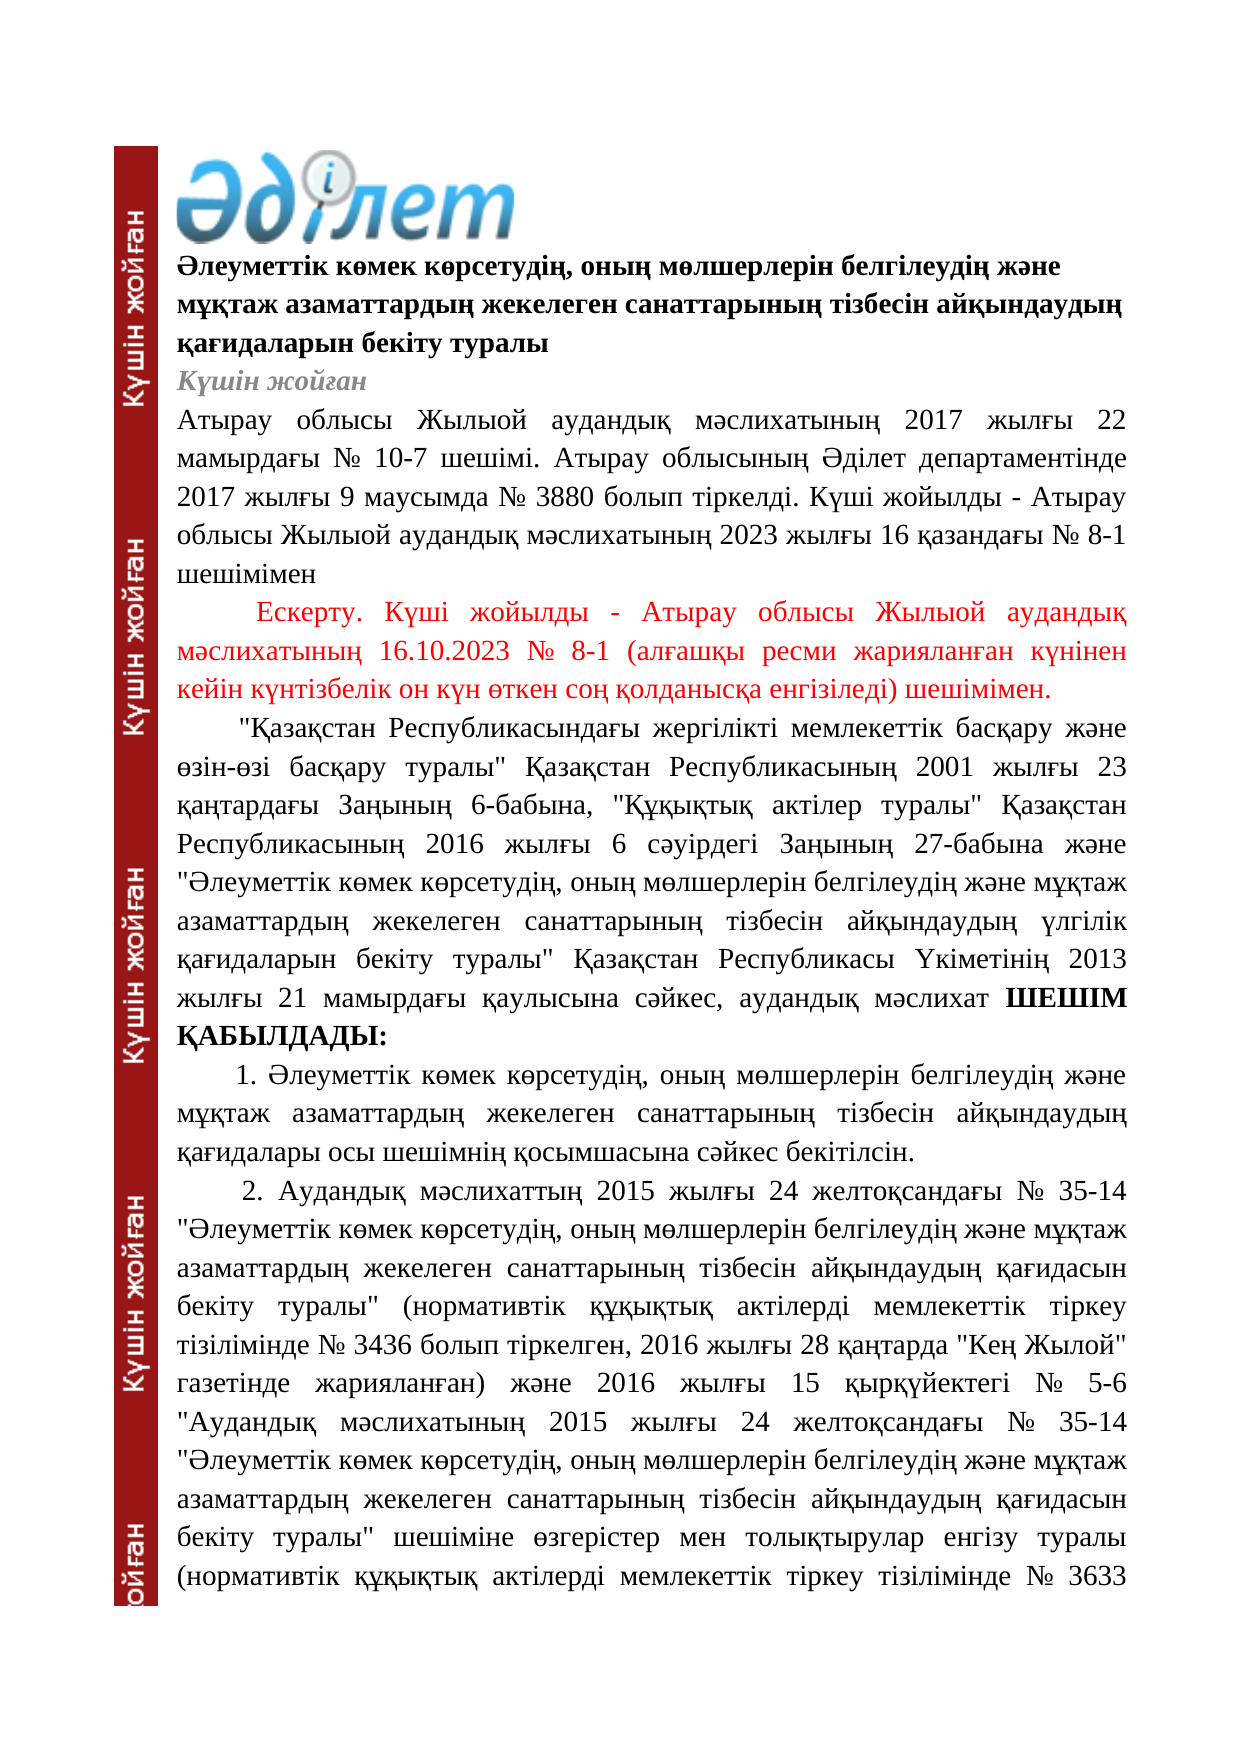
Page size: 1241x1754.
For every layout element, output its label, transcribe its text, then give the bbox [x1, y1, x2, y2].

picture [176, 150, 515, 244]
text "Қазақстан Республикасындағы жергілікті мемлекеттік басқару және өзін-өзі басқару туралы" Қазақстан Республикасының 2001 жылғы 23 қаңтардағы Заңының 6-бабына, "Құқықтық актілер туралы" Қазақстан Республикасының 2016 жылғы 6 сәуірдегі Заңының 27-бабына және "Әлеуметтік көмек көрсетудің, оның мөлшерлерін белгілеудің және мұқтаж азаматтардың жекелеген санаттарының тізбесін айқындаудың үлгілік қағидаларын бекіту туралы" Қазақстан Республикасы Үкіметінің 2013 жылғы 21 мамырдағы қаулысына сәйкес, аудандық мәслихат ШЕШІМ ҚАБЫЛДАДЫ: [112, 710, 1128, 1052]
picture [114, 705, 158, 710]
picture [114, 1592, 158, 1606]
picture [114, 397, 158, 402]
picture [114, 1168, 158, 1173]
text Күшін жойған [112, 363, 1128, 397]
text Әлеуметтік көмек көрсетудің, оның мөлшерлерін белгілеудің және мұқтаж азаматтардың жекелеген санаттарының тізбесін айқындаудың қағидаларын бекіту туралы [112, 248, 1128, 358]
picture [114, 358, 158, 363]
text Ескерту. Күші жойылды - Атырау облысы Жылыой аудандық мәслихатының 16.10.2023 № 8-1 (алғашқы ресми жарияланған күнінен кейін күнтізбелік он күн өткен соң қолданысқа енгізіледі) шешімімен. [112, 594, 1128, 705]
text 1. Әлеуметтік көмек көрсетудің, оның мөлшерлерін белгілеудің және мұқтаж азаматтардың жекелеген санаттарының тізбесін айқындаудың қағидалары осы шешімнің қосымшасына сәйкес бекітілсін. [112, 1057, 1128, 1168]
picture [114, 589, 158, 594]
picture [114, 146, 158, 248]
text Атырау облысы Жылыой аудандық мәслихатының 2017 жылғы 22 мамырдағы № 10-7 шешімі. Атырау облысының Әділет департаментінде 2017 жылғы 9 маусымда № 3880 болып тіркелді. Күші жойылды - Атырау облысы Жылыой аудандық мәслихатының 2023 жылғы 16 қазандағы № 8-1 шешімімен [112, 402, 1128, 589]
picture [114, 1052, 158, 1057]
